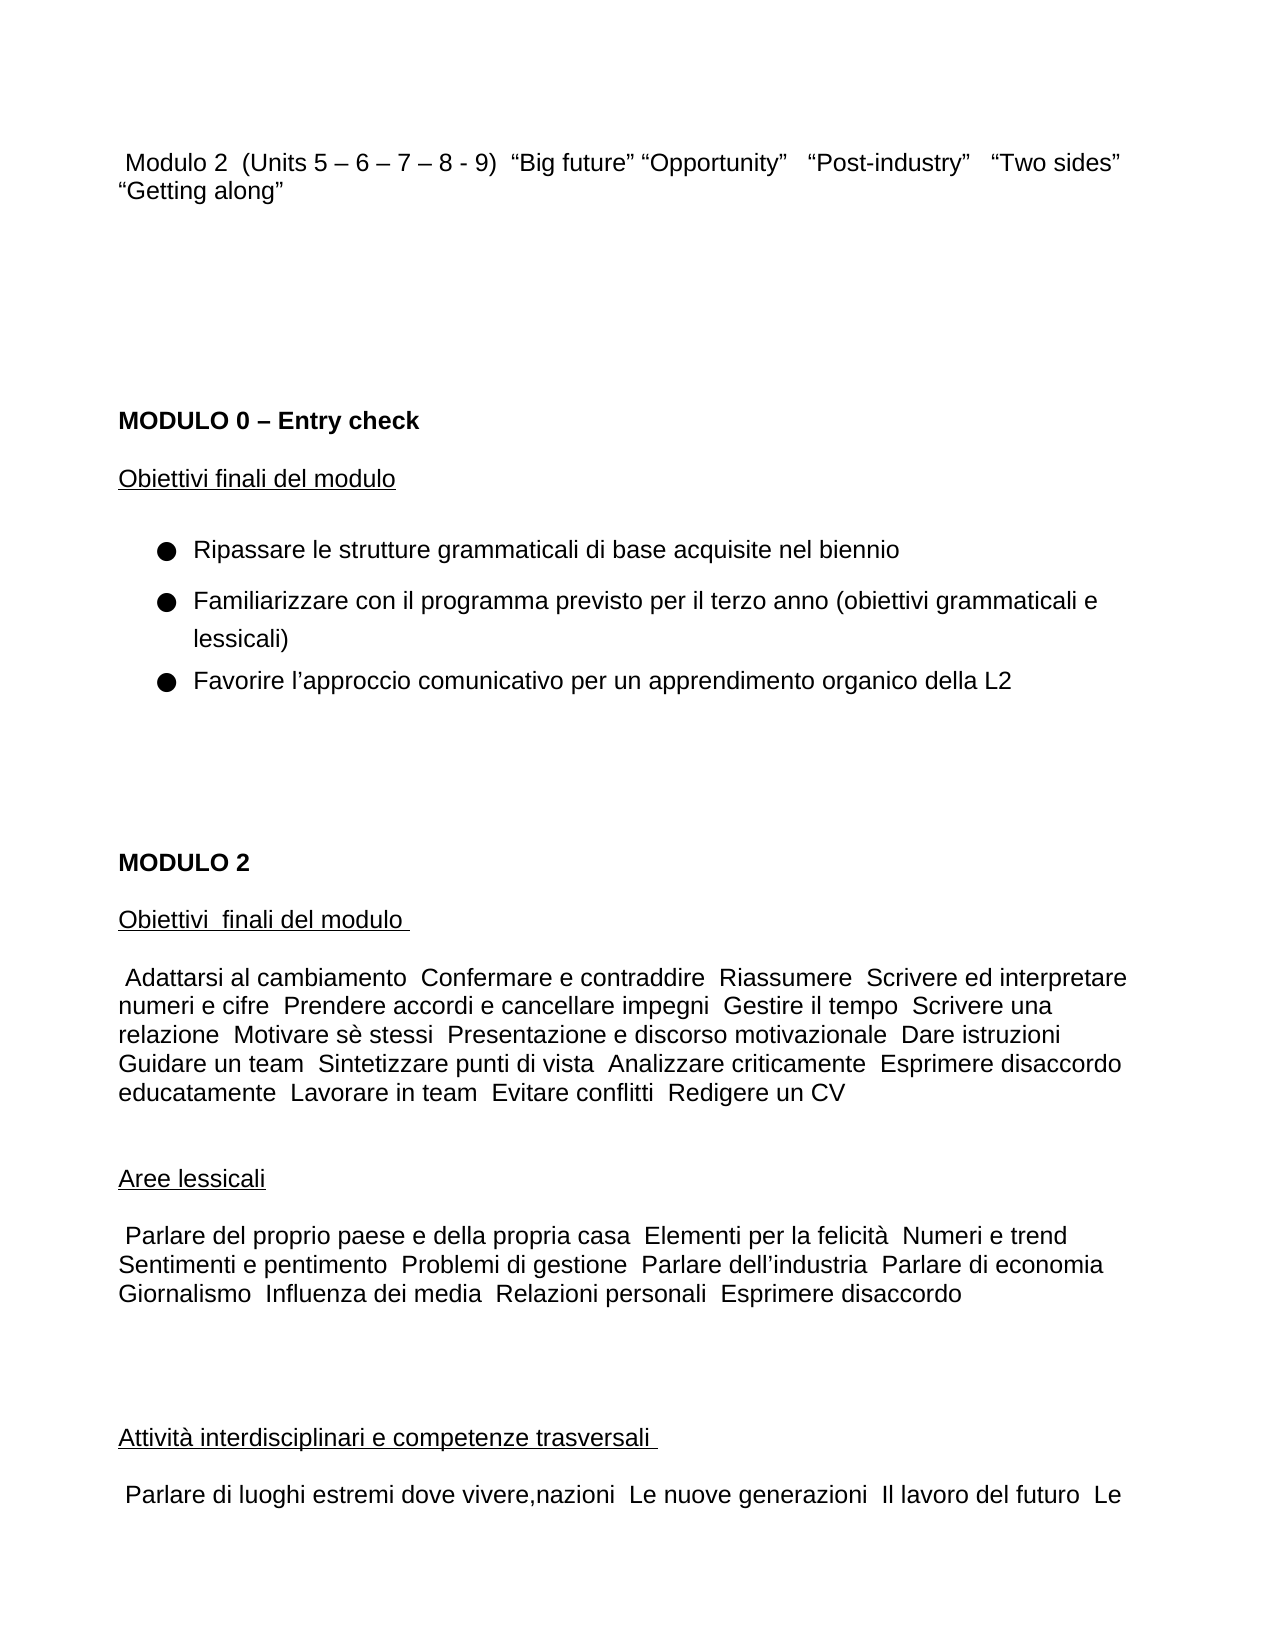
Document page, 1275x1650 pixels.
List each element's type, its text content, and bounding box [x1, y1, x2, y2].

text Modulo 2 (Units 5 – 6 – 7 – 8 - 9) “Big future” “Opportunity” “Post-industry” “Two sides” “Getting along” [118, 148, 1157, 205]
text Obiettivi finali del modulo [118, 905, 1157, 934]
text Aree lessicali [118, 1164, 1157, 1193]
list Ripassare le strutture grammaticali di base acquisite nel biennio [156, 521, 1157, 573]
list Favorire l’approccio comunicativo per un apprendimento organico della L2 [156, 653, 1157, 704]
text MODULO 0 – Entry check [118, 406, 1157, 435]
text Adattarsi al cambiamento Confermare e contraddire Riassumere Scrivere ed interpretare numeri e cifre Prendere accordi e cancellare impegni Gestire il tempo Scrivere una relazione Motivare sè stessi Presentazione e discorso motivazionale Dare istruzioni Guidare un team Sintetizzare punti di vista Analizzare criticamente Esprimere disaccordo educatamente Lavorare in team Evitare conflitti Redigere un CV [118, 963, 1157, 1106]
text Parlare del proprio paese e della propria casa Elementi per la felicità Numeri e trend Sentimenti e pentimento Problemi di gestione Parlare dell’industria Parlare di economia Giornalismo Influenza dei media Relazioni personali Esprimere disaccordo [118, 1221, 1157, 1308]
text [118, 1480, 1157, 1509]
list Familiarizzare con il programma previsto per il terzo anno (obiettivi grammaticali e lessicali) [156, 573, 1157, 653]
text Obiettivi finali del modulo [118, 464, 1157, 493]
text Attività interdisciplinari e competenze trasversali [118, 1423, 1157, 1451]
text MODULO 2 [118, 848, 1157, 876]
